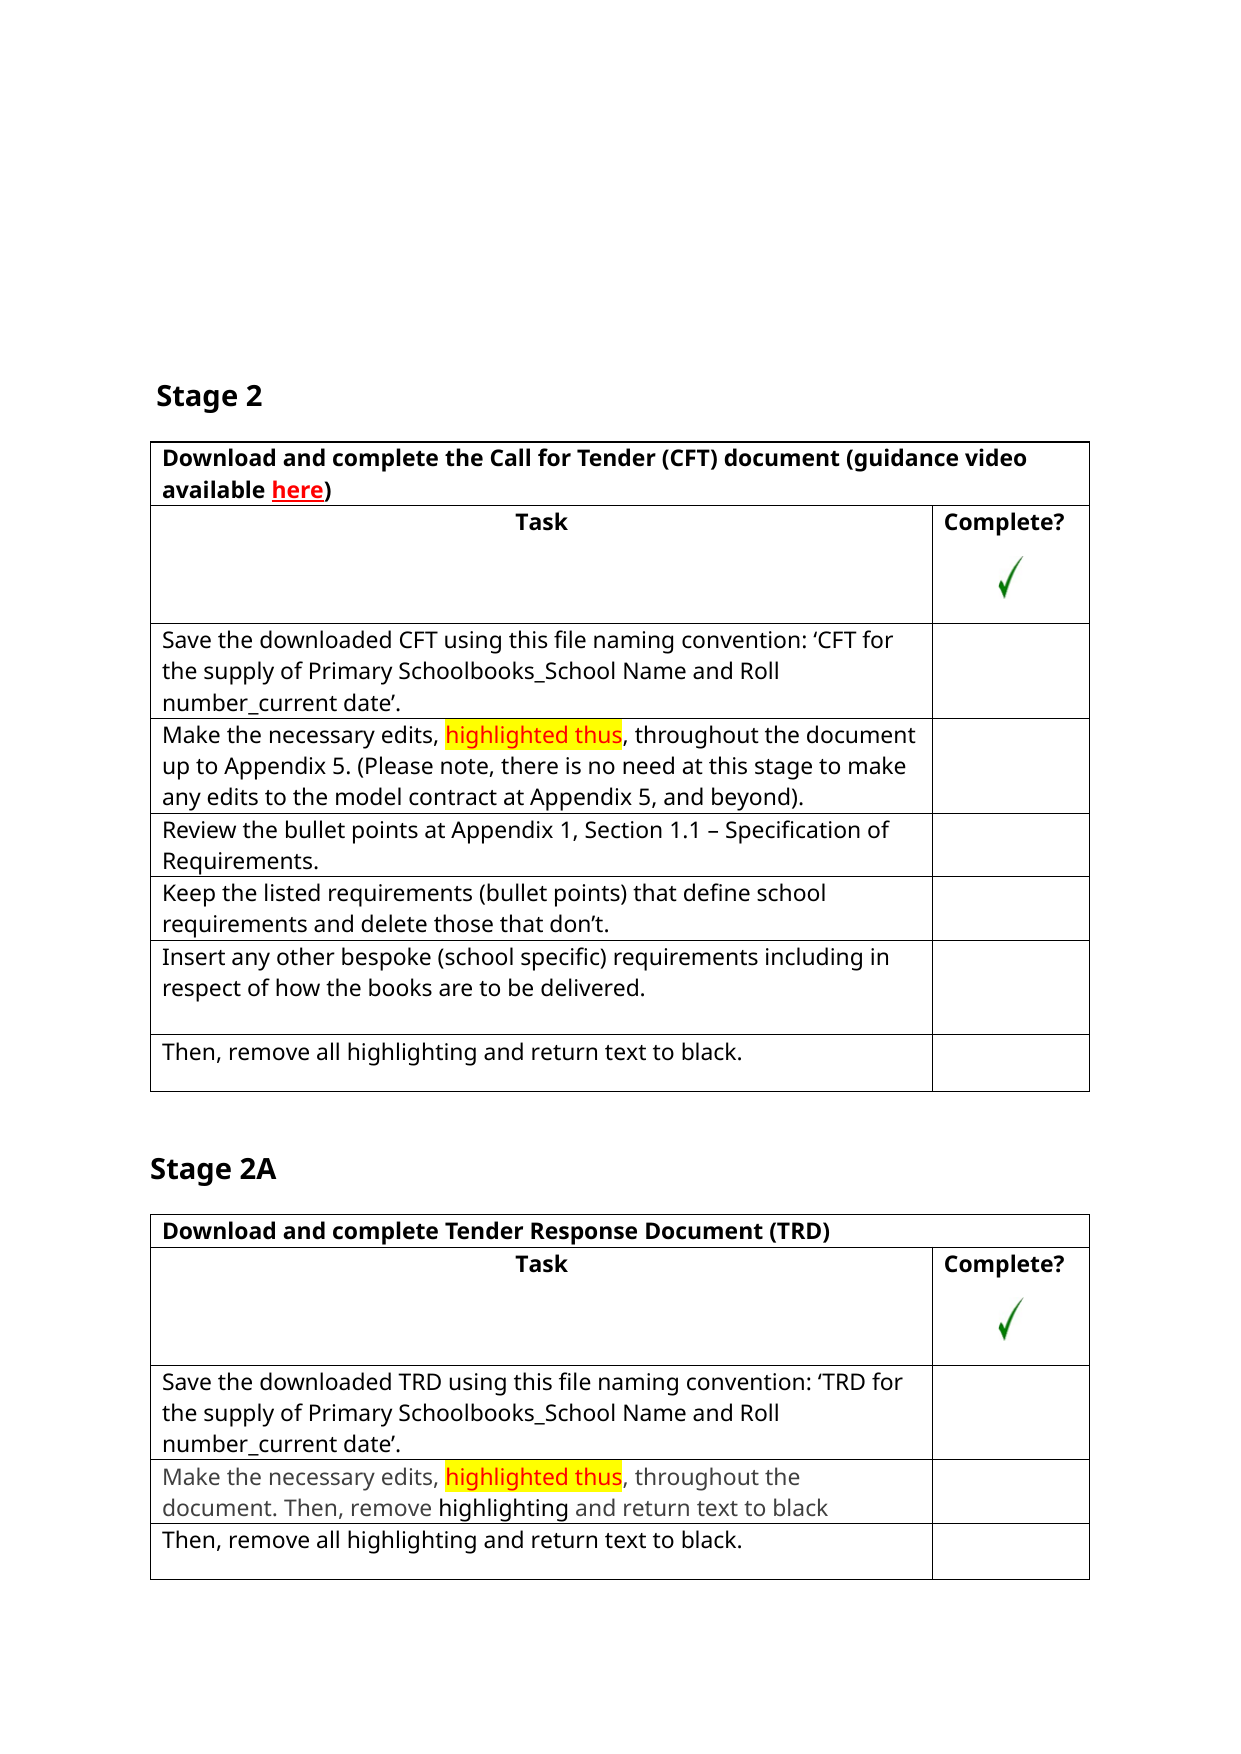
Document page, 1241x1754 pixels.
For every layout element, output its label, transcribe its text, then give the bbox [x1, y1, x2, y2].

table_cell Complete? [933, 506, 1089, 623]
table_header Download and complete Tender Response Document (TRD) [151, 1215, 1089, 1247]
table_cell Complete? [933, 1248, 1089, 1364]
table_cell Task [151, 1248, 932, 1364]
table_cell [933, 719, 1089, 812]
table_cell [933, 624, 1089, 718]
table_cell Save the downloaded CFT using this file naming convention: ‘CFT for the supply of Primary Schoolbooks_School Name and Roll number_current date’. [151, 624, 932, 718]
text Stage 2 [150, 375, 1090, 415]
picture [998, 1297, 1024, 1341]
table_cell [933, 1366, 1089, 1459]
text Stage 2A [150, 1148, 1090, 1188]
table_cell Make the necessary edits, highlighted thus, throughout the document up to Appendix 5. (Please note, there is no need at this stage to make any edits to the model contract at Appendix 5, and beyond). [151, 719, 932, 812]
table_cell Review the bullet points at Appendix 1, Section 1.1 – Specification of Requirements. [151, 814, 932, 876]
table_cell Make the necessary edits, highlighted thus, throughout the document. Then, remove highlighting and return text to black [151, 1460, 932, 1523]
table_cell [933, 1035, 1089, 1091]
table_cell Then, remove all highlighting and return text to black. [151, 1524, 932, 1579]
table_cell [933, 1460, 1089, 1523]
picture [998, 556, 1024, 599]
table_cell [933, 941, 1089, 1034]
table_cell [933, 1524, 1089, 1579]
table_cell Insert any other bespoke (school specific) requirements including in respect of how the books are to be delivered. [151, 941, 932, 1034]
table_header Download and complete the Call for Tender (CFT) document (guidance video available here) [151, 443, 1089, 505]
table_cell [933, 877, 1089, 939]
table_cell [933, 814, 1089, 876]
table_cell Then, remove all highlighting and return text to black. [151, 1035, 932, 1091]
table_cell Task [151, 506, 932, 623]
table_cell Save the downloaded TRD using this file naming convention: ‘TRD for the supply of Primary Schoolbooks_School Name and Roll number_current date’. [151, 1366, 932, 1459]
table_cell Keep the listed requirements (bullet points) that define school requirements and delete those that don’t. [151, 877, 932, 939]
